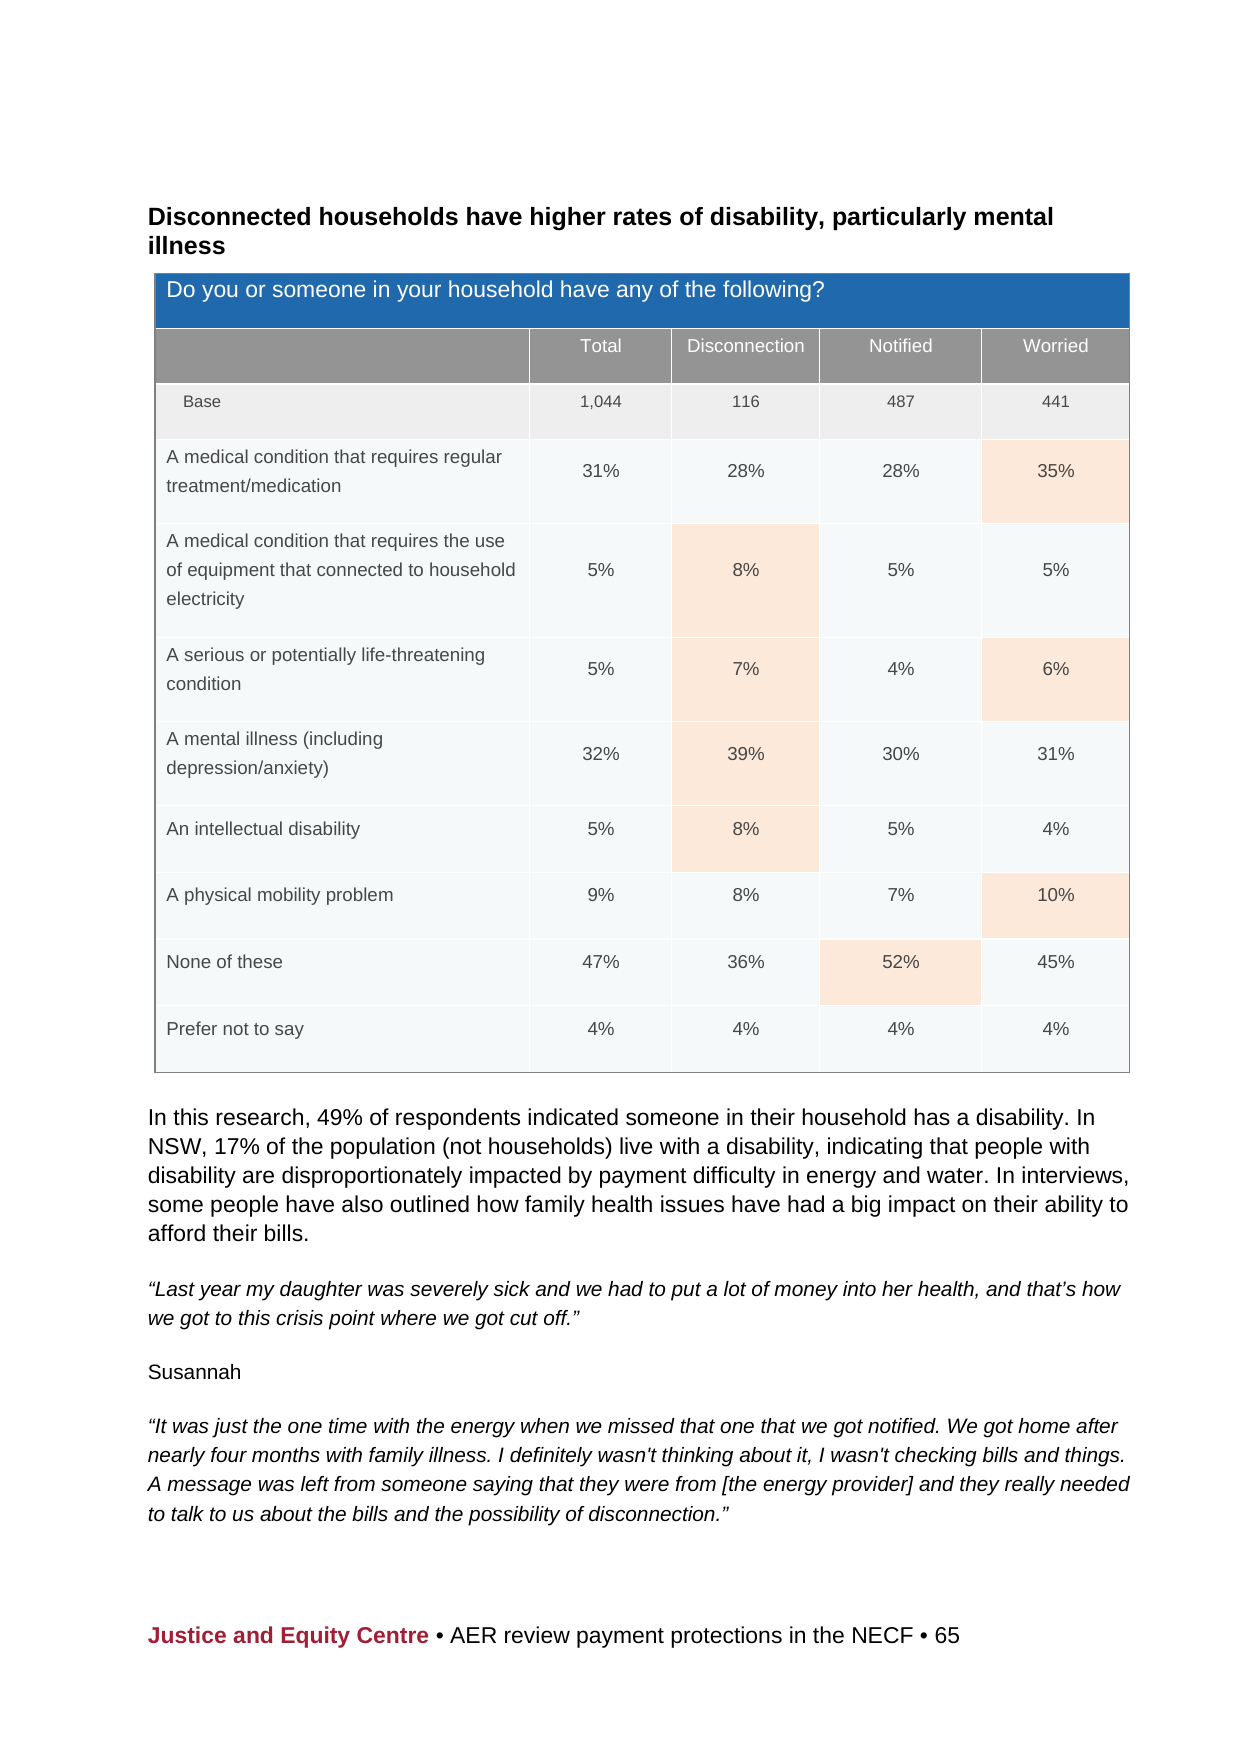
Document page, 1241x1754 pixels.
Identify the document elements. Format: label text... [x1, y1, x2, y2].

table_cell 8% [672, 806, 819, 872]
table_cell 28% [672, 440, 819, 523]
table_cell 5% [820, 806, 981, 872]
table_cell 4% [530, 1006, 671, 1072]
table_cell A serious or potentially life-threatening condition [156, 638, 529, 721]
table_cell Notified [820, 329, 981, 383]
table_cell A medical condition that requires regular treatment/medication [156, 440, 529, 523]
subtitle Disconnected households have higher rates of disability, particularly mental illness [148, 202, 1137, 261]
table_cell A physical mobility problem [156, 873, 529, 938]
table_cell 487 [820, 385, 981, 439]
text “It was just the one time with the energy when we missed that one that we got notified. We got home after nearly four months with family illness. I definitely wasn't thinking about it, I wasn't checking bills and things. A message was left from someone saying that they were from [the energy provider] and they really needed to talk to us about the bills and the possibility of disconnection.” [148, 1410, 1137, 1527]
table_cell 8% [672, 524, 819, 637]
text Susannah [148, 1356, 1137, 1385]
table_cell 5% [982, 524, 1129, 637]
table_cell 1,044 [530, 385, 671, 439]
table_cell None of these [156, 940, 529, 1005]
table_cell 30% [820, 722, 981, 805]
table_cell 4% [982, 1006, 1129, 1072]
table_cell 5% [820, 524, 981, 637]
table_header Do you or someone in your household have any of the following? [156, 274, 1129, 328]
table_cell 116 [672, 385, 819, 439]
table_cell 52% [820, 940, 981, 1005]
table_cell 28% [820, 440, 981, 523]
table_cell [156, 329, 529, 383]
table_cell 31% [530, 440, 671, 523]
table_cell 10% [982, 873, 1129, 938]
text In this research, 49% of respondents indicated someone in their household has a disability. In NSW, 17% of the population (not households) live with a disability, indicating that people with disability are disproportionately impacted by payment difficulty in energy and water. In interviews, some people have also outlined how family health issues have had a big impact on their ability to afford their bills. [148, 1073, 1137, 1248]
table_cell 4% [820, 638, 981, 721]
table_cell Base [156, 385, 529, 439]
table_cell 4% [820, 1006, 981, 1072]
table_cell 5% [530, 806, 671, 872]
table_cell 4% [672, 1006, 819, 1072]
table_cell 9% [530, 873, 671, 938]
table_cell 6% [982, 638, 1129, 721]
table_cell 7% [672, 638, 819, 721]
table_cell 5% [530, 638, 671, 721]
table_cell 7% [820, 873, 981, 938]
table_cell 45% [982, 940, 1129, 1005]
table_cell 39% [672, 722, 819, 805]
table_cell 8% [672, 873, 819, 938]
table_cell 441 [982, 385, 1129, 439]
table_cell Disconnection [672, 329, 819, 383]
table_cell 31% [982, 722, 1129, 805]
table_cell 32% [530, 722, 671, 805]
table_cell A medical condition that requires the use of equipment that connected to household electricity [156, 524, 529, 637]
table_cell 36% [672, 940, 819, 1005]
table_cell 47% [530, 940, 671, 1005]
table_cell An intellectual disability [156, 806, 529, 872]
table_cell Total [530, 329, 671, 383]
table_cell 4% [982, 806, 1129, 872]
table_cell Worried [982, 329, 1129, 383]
table_cell A mental illness (including depression/anxiety) [156, 722, 529, 805]
table_cell 35% [982, 440, 1129, 523]
table_cell 5% [530, 524, 671, 637]
table_cell Prefer not to say [156, 1006, 529, 1072]
text “Last year my daughter was severely sick and we had to put a lot of money into her health, and that’s how we got to this crisis point where we got cut off.” [148, 1273, 1137, 1331]
